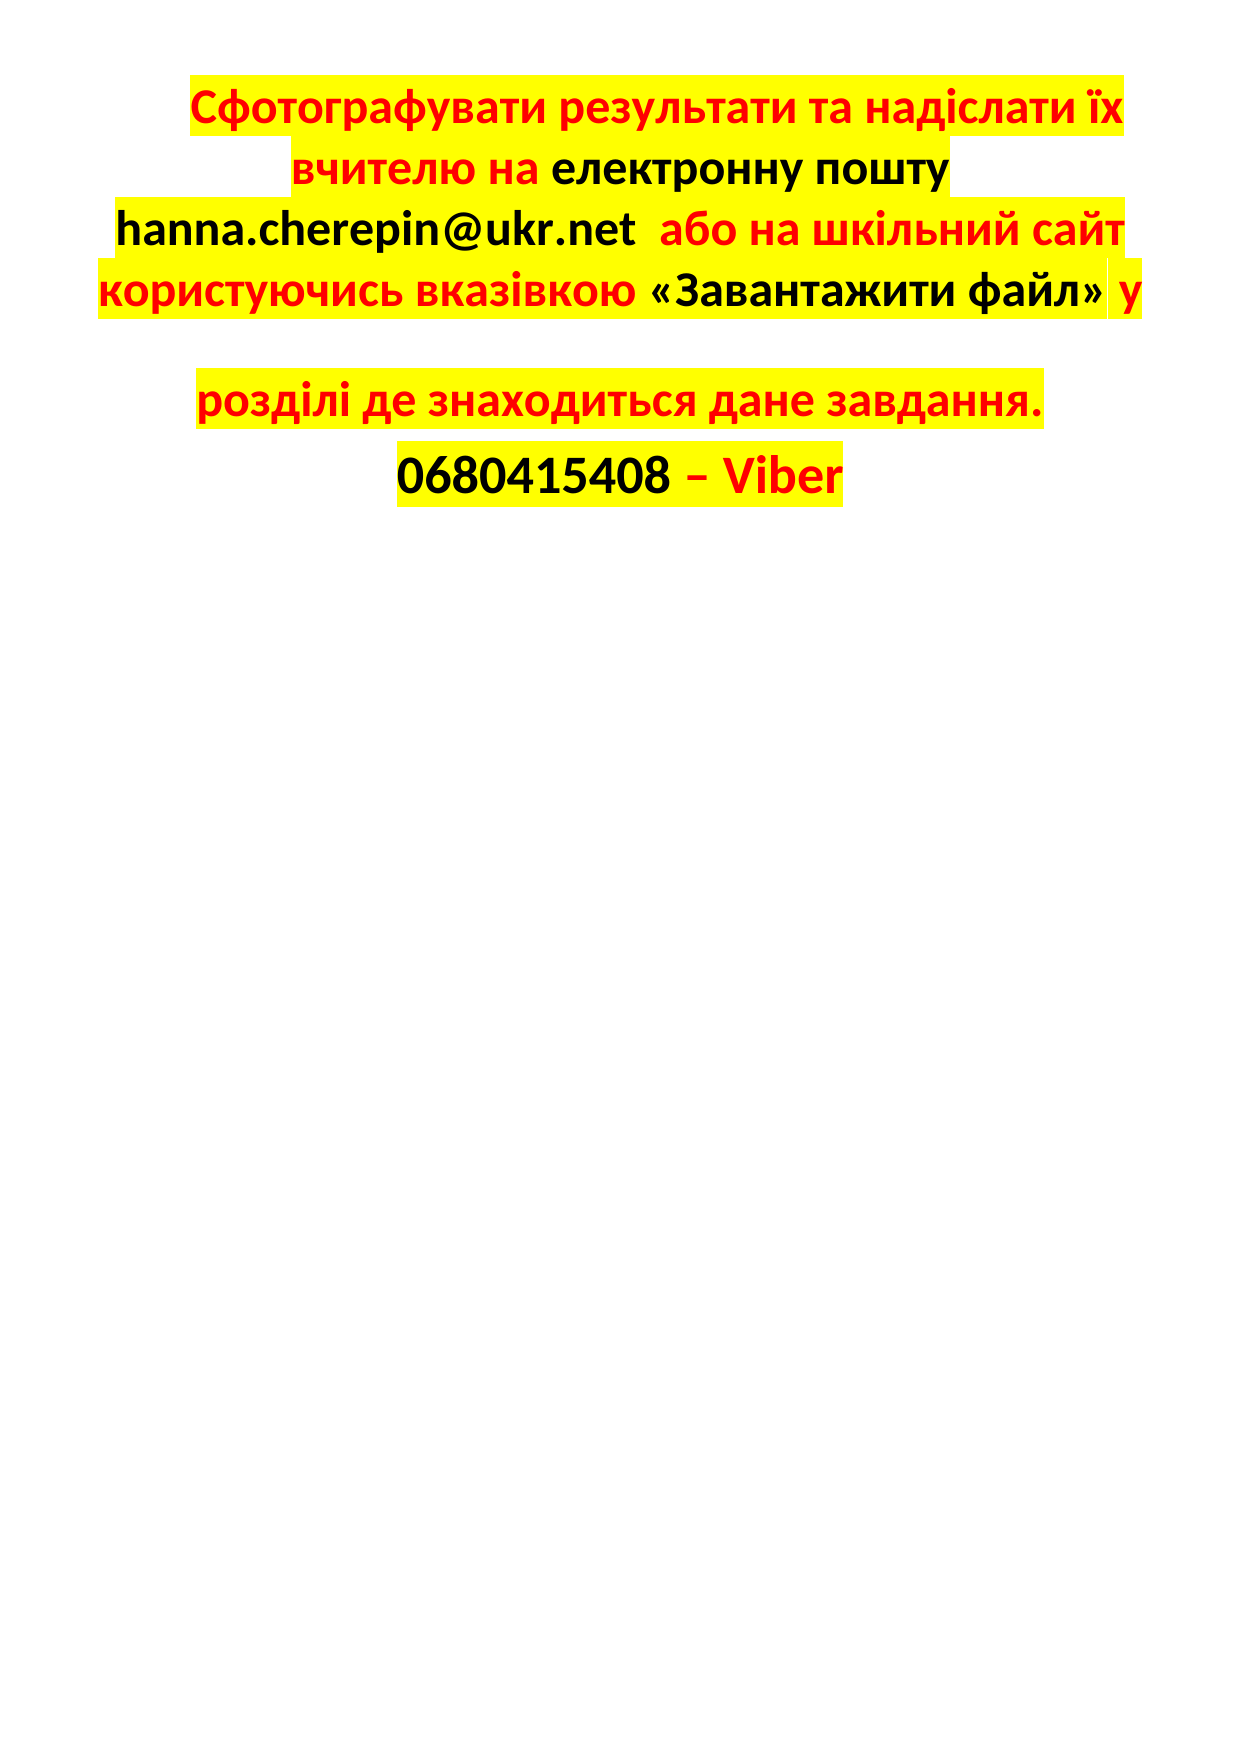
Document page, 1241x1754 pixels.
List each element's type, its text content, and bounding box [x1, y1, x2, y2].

text Сфотографувати результати та надіслати їх вчителю на електронну пошту hanna.cherepin@ukr.net або на шкільний сайт користуючись вказівкою «Завантажити файл» у розділі де знаходиться дане завдання. 0680415408 – Viber [75, 75, 1165, 507]
